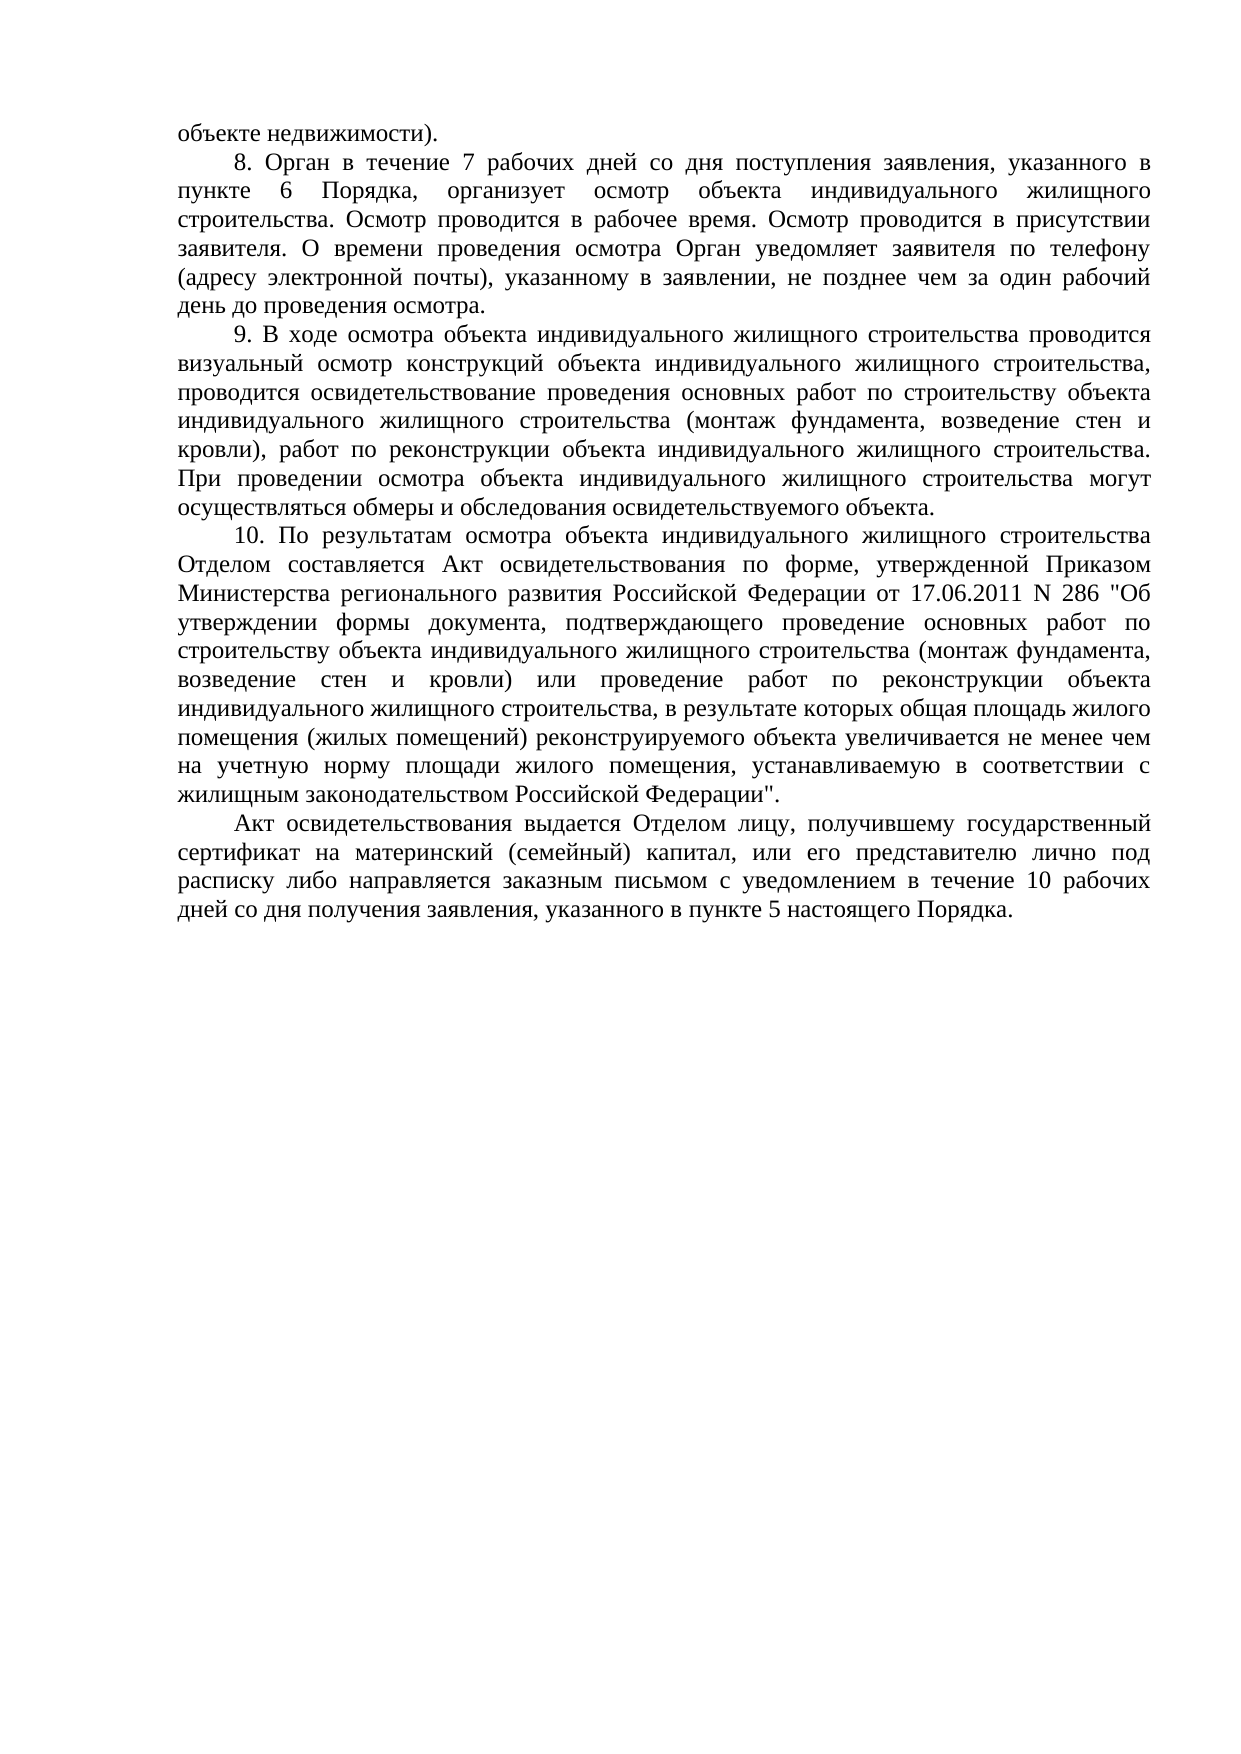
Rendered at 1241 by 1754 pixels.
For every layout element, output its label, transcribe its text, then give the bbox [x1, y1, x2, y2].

text Акт освидетельствования выдается Отделом лицу, получившему государственный сертификат на материнский (семейный) капитал, или его представителю лично под расписку либо направляется заказным письмом с уведомлением в течение 10 рабочих дней со дня получения заявления, указанного в пункте 5 настоящего Порядка. [177, 808, 1152, 923]
text 9. В ходе осмотра объекта индивидуального жилищного строительства проводится визуальный осмотр конструкций объекта индивидуального жилищного строительства, проводится освидетельствование проведения основных работ по строительству объекта индивидуального жилищного строительства (монтаж фундамента, возведение стен и кровли), работ по реконструкции объекта индивидуального жилищного строительства. При проведении осмотра объекта индивидуального жилищного строительства могут осуществляться обмеры и обследования освидетельствуемого объекта. [177, 319, 1152, 521]
text 10. По результатам осмотра объекта индивидуального жилищного строительства Отделом составляется Акт освидетельствования по форме, утвержденной Приказом Министерства регионального развития Российской Федерации от 17.06.2011 N 286 "Об утверждении формы документа, подтверждающего проведение основных работ по строительству объекта индивидуального жилищного строительства (монтаж фундамента, возведение стен и кровли) или проведение работ по реконструкции объекта индивидуального жилищного строительства, в результате которых общая площадь жилого помещения (жилых помещений) реконструируемого объекта увеличивается не менее чем на учетную норму площади жилого помещения, устанавливаемую в соответствии с жилищным законодательством Российской Федерации". [177, 521, 1152, 808]
text 8. Орган в течение 7 рабочих дней со дня поступления заявления, указанного в пункте 6 Порядка, организует осмотр объекта индивидуального жилищного строительства. Осмотр проводится в рабочее время. Осмотр проводится в присутствии заявителя. О времени проведения осмотра Орган уведомляет заявителя по телефону (адресу электронной почты), указанному в заявлении, не позднее чем за один рабочий день до проведения осмотра. [177, 147, 1152, 319]
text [177, 118, 1152, 147]
